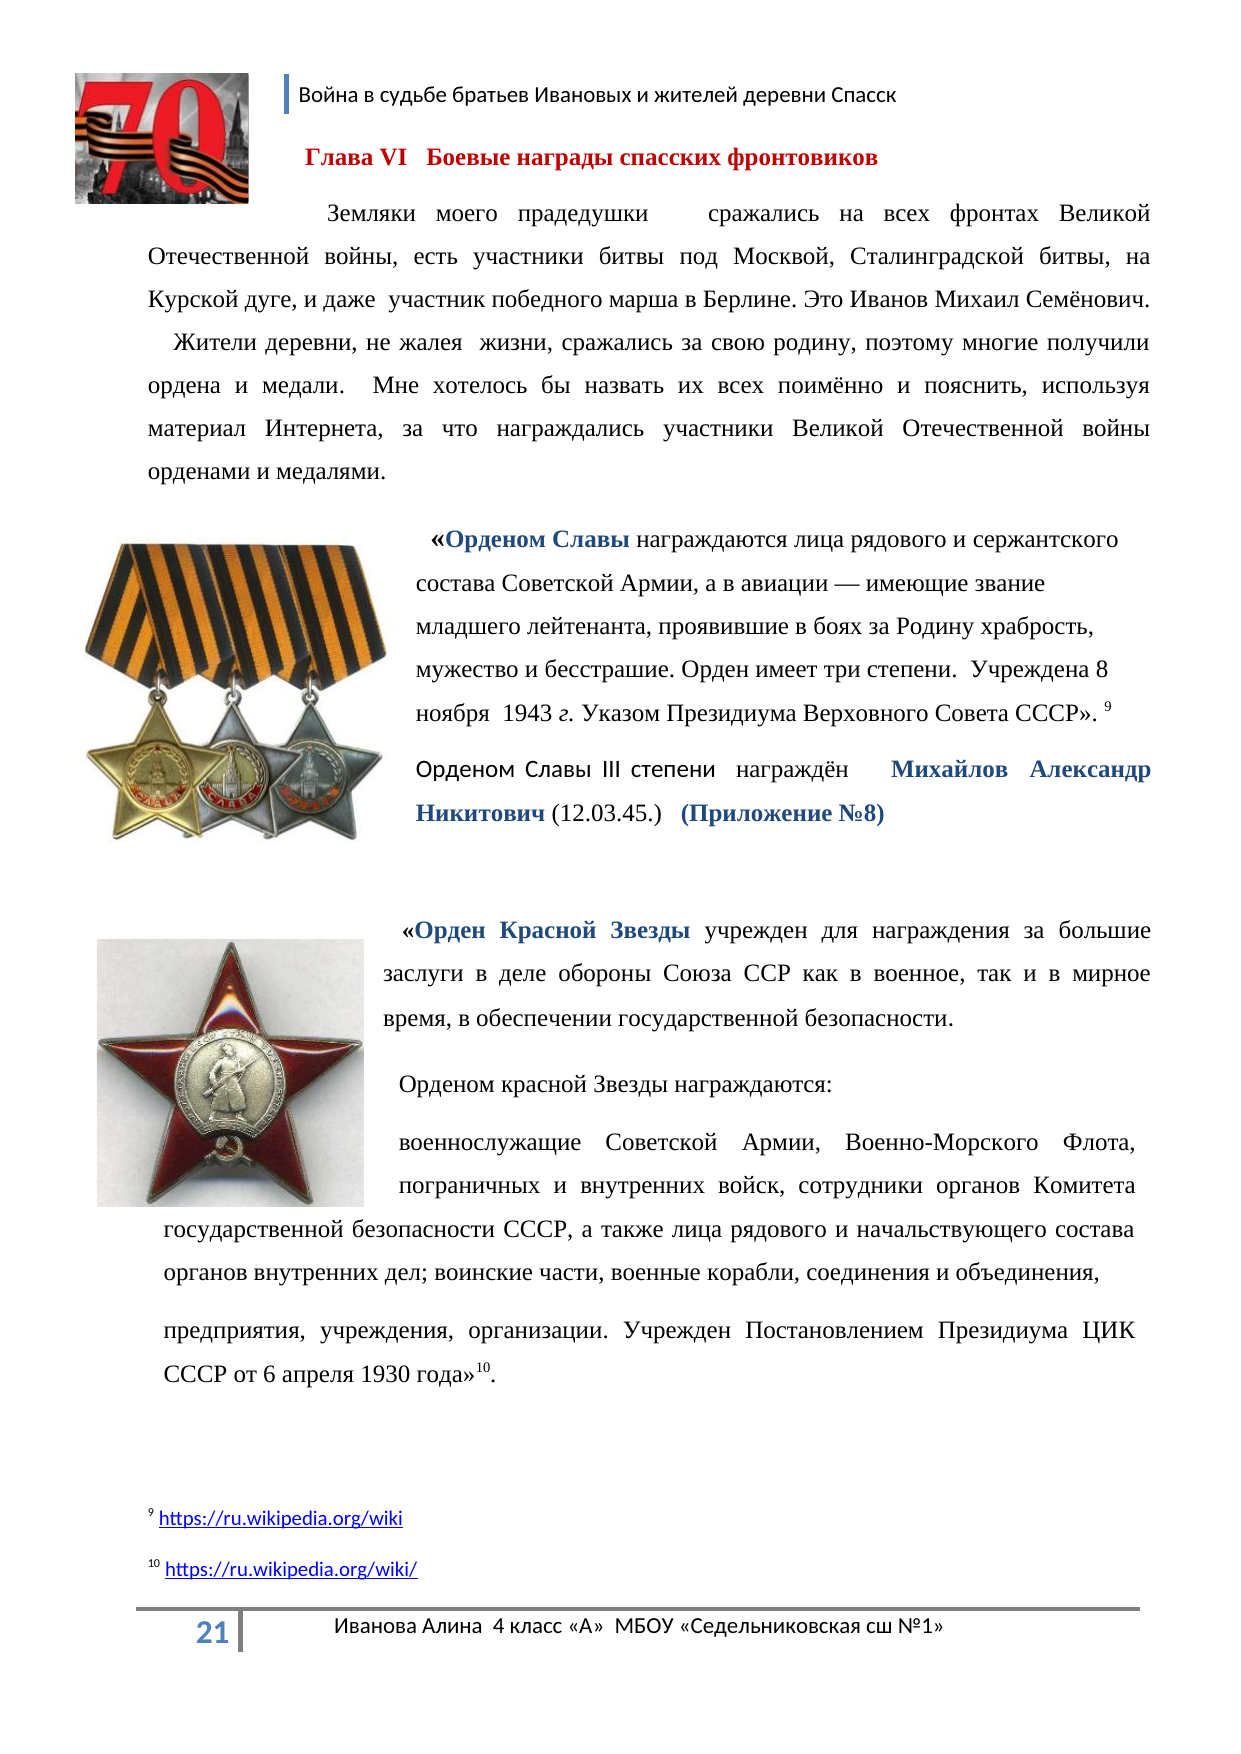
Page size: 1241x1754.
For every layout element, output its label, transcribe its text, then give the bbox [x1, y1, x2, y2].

text Жители деревни, не жалея жизни, сражались за свою родину, поэтому многие получили ордена и медали. Мне хотелось бы назвать их всех поимённо и пояснить, используя материал Интернета, за что награждались участники Великой Отечественной войны орденами и медалями. [148, 327, 1152, 485]
text «Орденом Славы награждаются лица рядового и сержантского состава Советской Армии, а в авиации — имеющие звание младшего лейтенанта, проявившие в боях за Родину храбрость, мужество и бесстрашие. Орден имеет три степени. Учреждена 8 ноября . Указом Президиума Верховного Совета СССР». [148, 520, 1152, 726]
text Глава VI Боевые награды спасских фронтовиков [249, 142, 1152, 171]
text Орденом красной Звезды награждаются: [364, 1069, 1136, 1097]
text Орденом Славы III степени награждён Михайлов Александр Никитович (12.03.45.) (Приложение №8) [397, 753, 1152, 827]
text Земляки моего прадедушки сражались на всех фронтах Великой Отечественной войны, есть участники битвы под Москвой, Сталинградской битвы, на Курской дуге, и даже участник победного марша в Берлине. Это Иванов Михаил Семёнович. [148, 198, 1152, 313]
picture [96, 939, 364, 1207]
picture [75, 537, 397, 848]
text военнослужащие Советской Армии, Военно-Морского Флота, пограничных и внутренних войск, сотрудники органов Комитета государственной безопасности СССР, а также лица рядового и начальствующего состава органов внутренних дел; воинские части, военные корабли, соединения и объединения, [163, 1127, 1136, 1286]
text «Орден Красной Звезды учрежден для награждения за большие заслуги в деле обороны Союза ССР как в военное, так и в мирное время, в обеспечении государственной безопасности. [148, 915, 1152, 1033]
text предприятия, учреждения, организации. Учрежден Постановлением Президиума ЦИК СССР от 6 апреля 1930 года». [163, 1316, 1136, 1387]
picture [75, 73, 249, 204]
